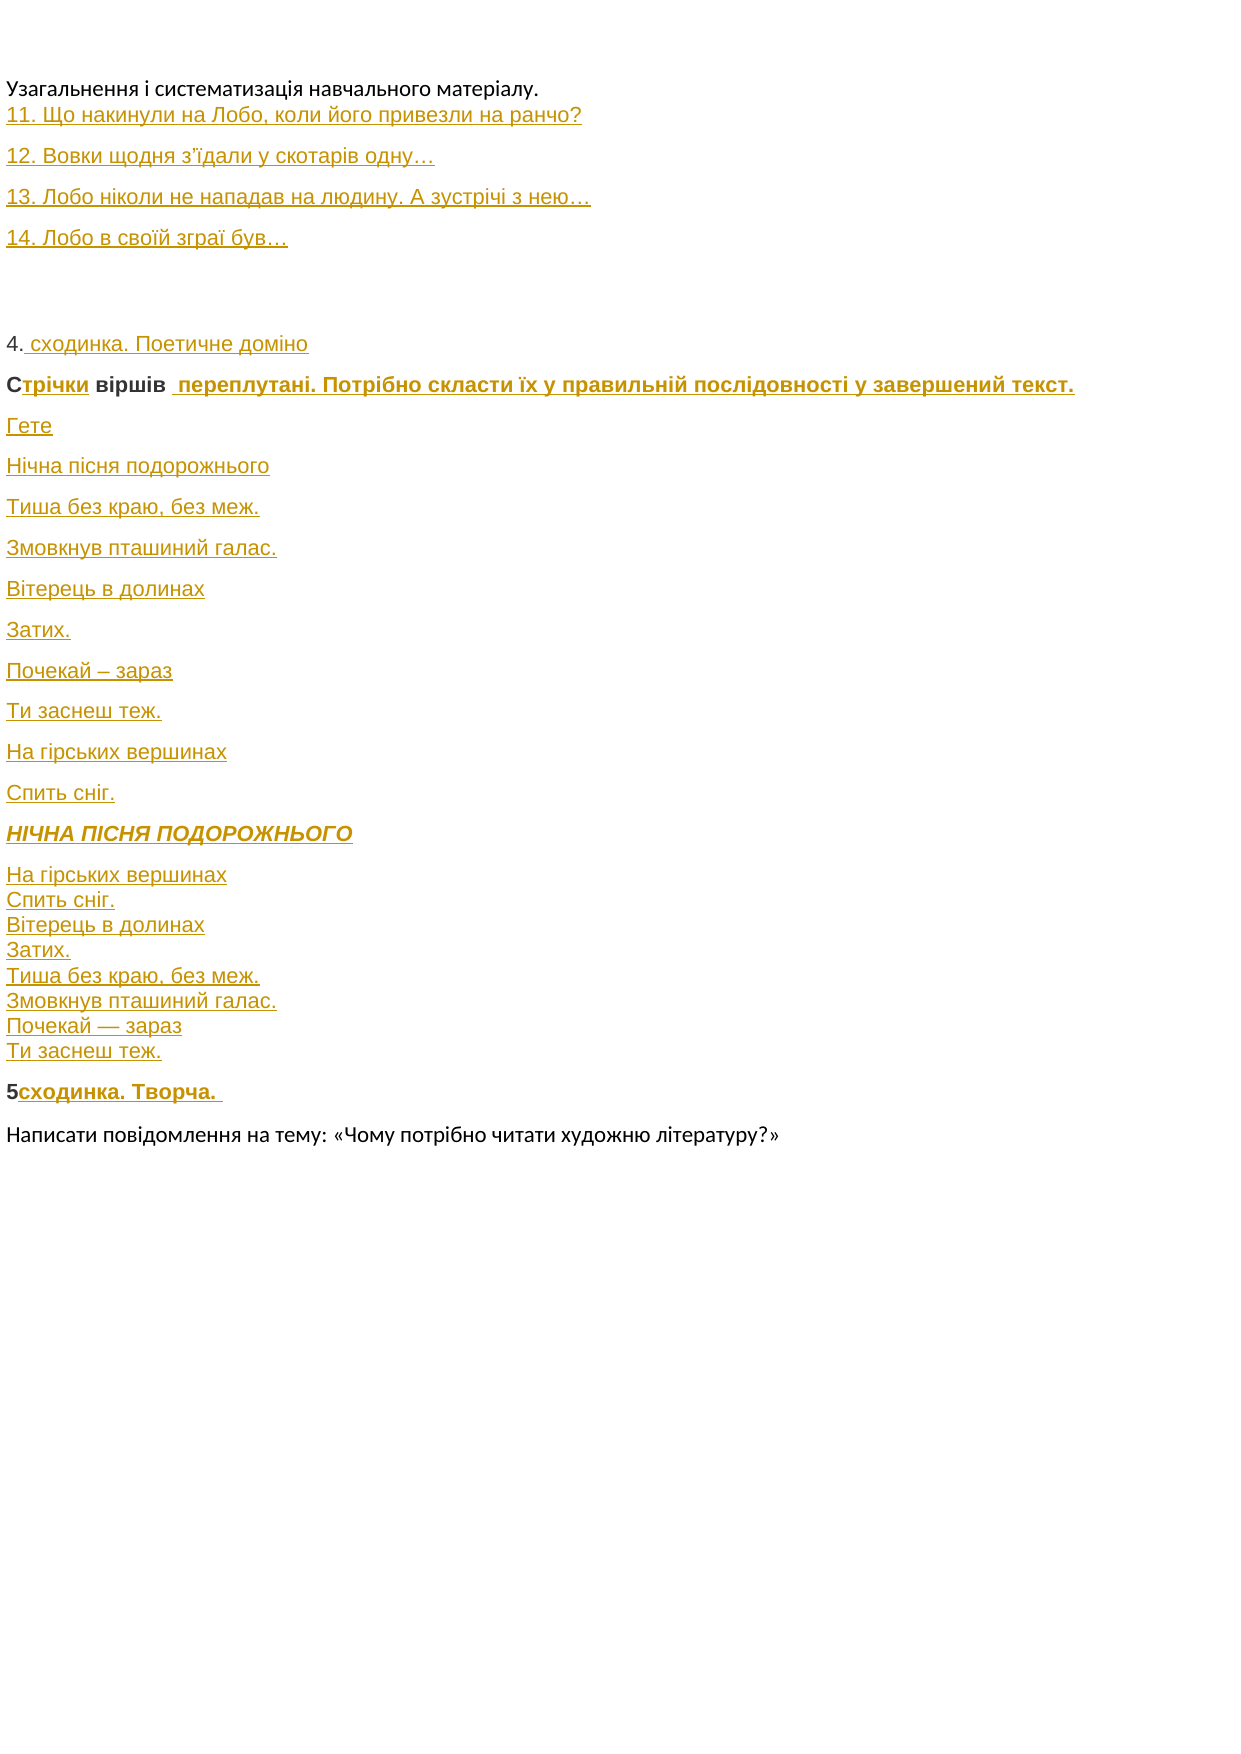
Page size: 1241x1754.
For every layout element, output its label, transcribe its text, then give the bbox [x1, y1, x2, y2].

text С віршів [6, 372, 1234, 397]
text 5 [6, 1079, 1234, 1104]
text Написати повідомлення на тему: «Чому потрібно читати художню літературу?» [6, 1120, 1234, 1148]
text 4. [6, 331, 1234, 356]
